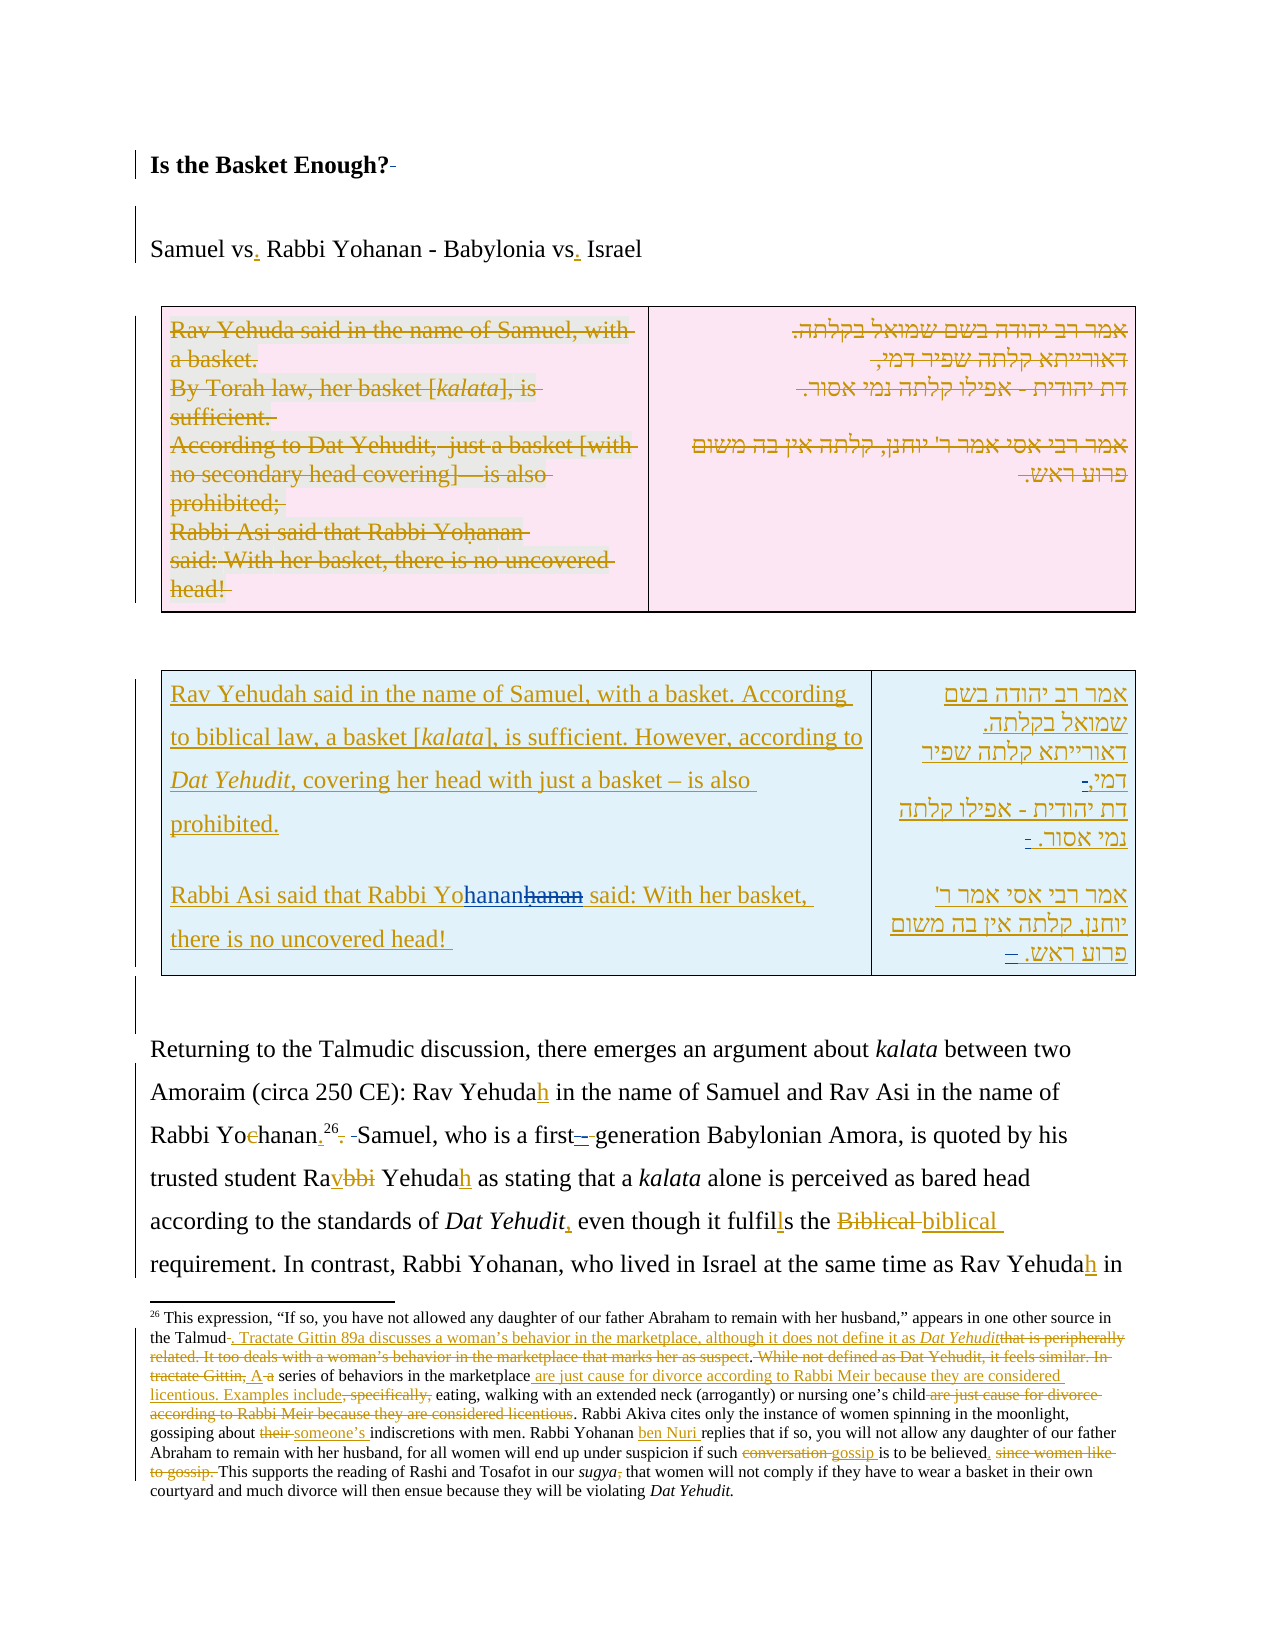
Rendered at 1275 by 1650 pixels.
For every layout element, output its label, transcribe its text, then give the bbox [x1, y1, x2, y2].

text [150, 1034, 1125, 1278]
subtitle Is the Basket Enough? [150, 150, 1125, 179]
text Samuel vs Rabbi Yohanan - Babylonia vs Israel [150, 234, 1125, 263]
